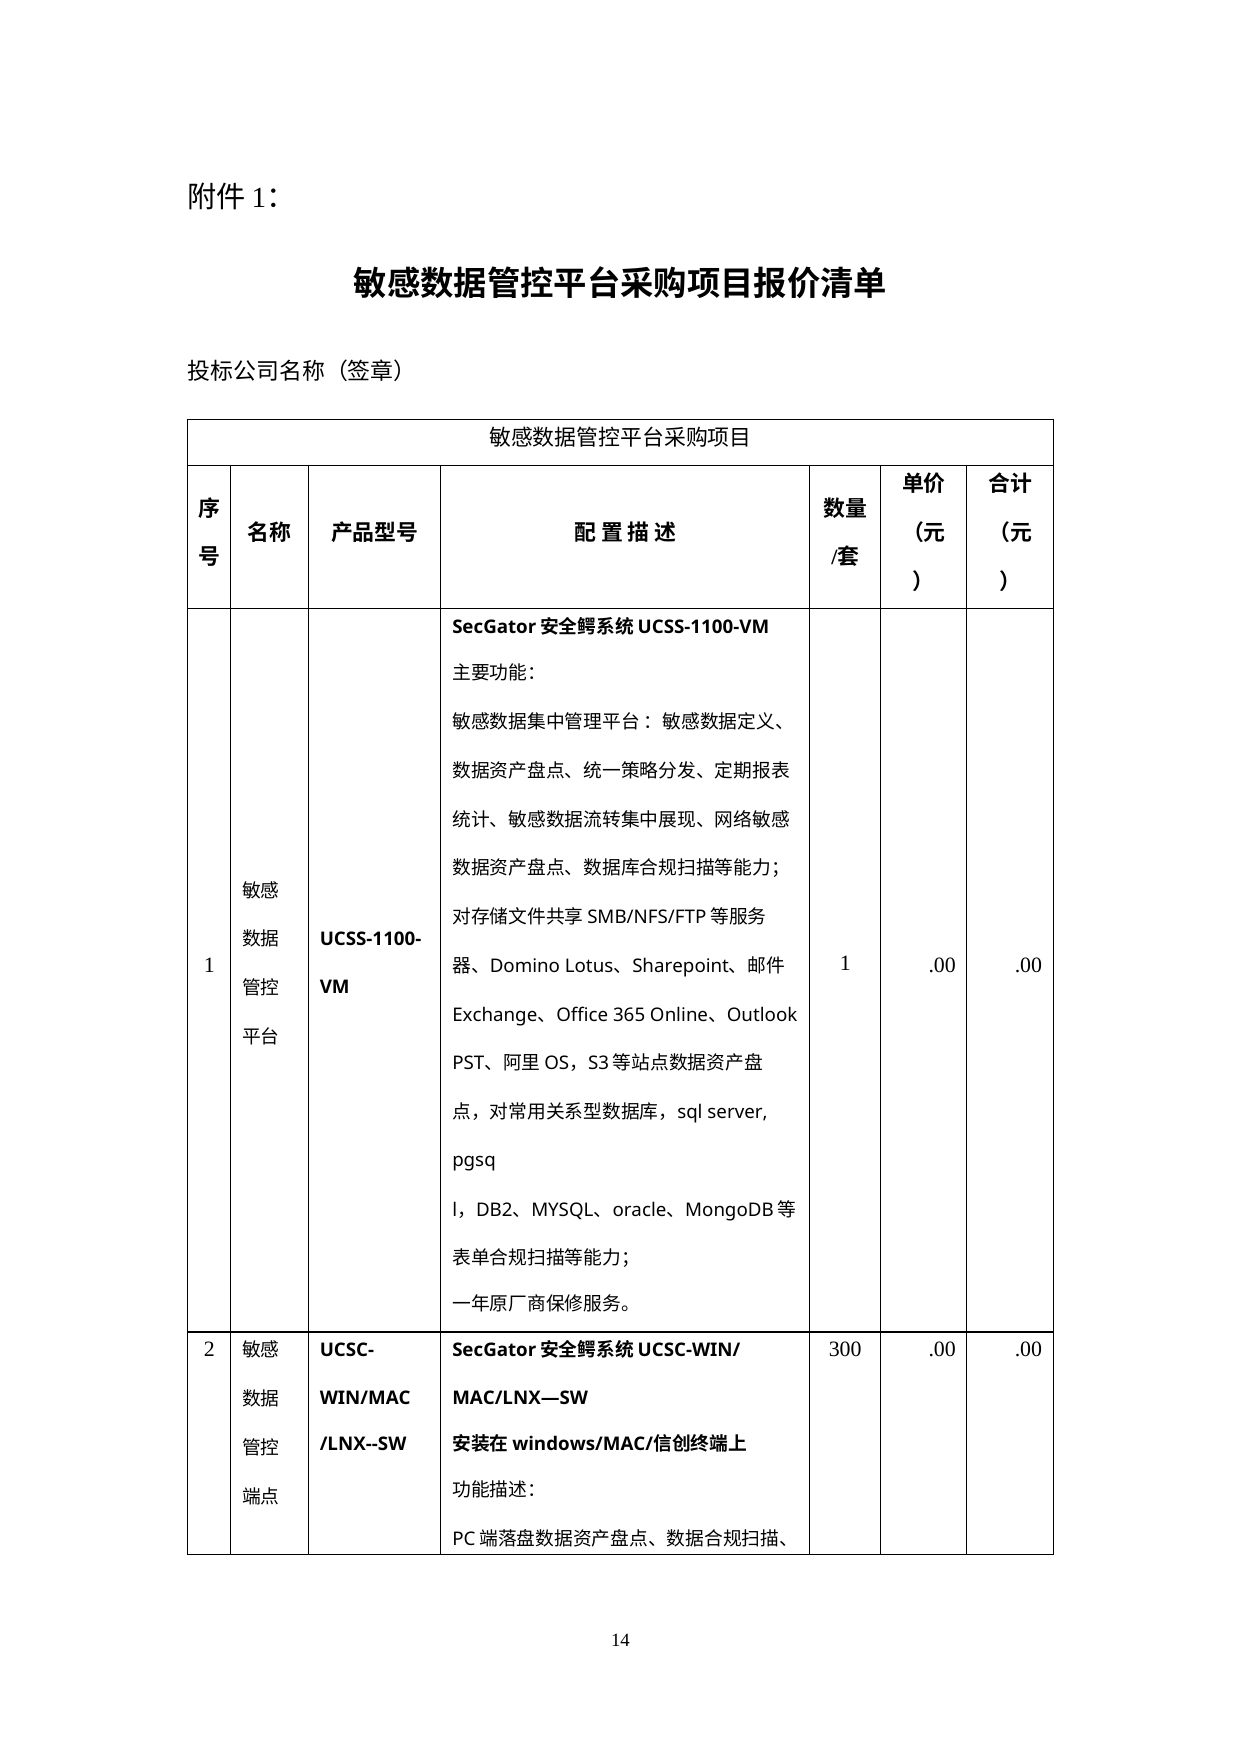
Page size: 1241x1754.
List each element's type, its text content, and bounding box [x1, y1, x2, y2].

table_cell 产品型号 [309, 466, 440, 608]
table_cell .00 [967, 1333, 1053, 1554]
table_cell UCSS-1100-VM [309, 609, 440, 1331]
table_cell 敏感数据管控平台 [231, 609, 308, 1331]
table_cell 敏感数据管控端点 [231, 1333, 308, 1554]
table_cell 数量/套 [810, 466, 880, 608]
table_cell 2 [188, 1333, 230, 1554]
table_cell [309, 1333, 440, 1554]
table_cell 300 [810, 1333, 880, 1554]
text 附件1： [187, 162, 1053, 227]
table_cell .00 [881, 1333, 966, 1554]
table_cell .00 [881, 609, 966, 1331]
table_cell SecGator安全鳄系统UCSS-1100-VM 主要功能： 敏感数据集中管理平台 ：敏感数据定义、数据资产盘点、统一策略分发、定期报表统计、敏感数据流转集中展现、网络敏感数据资产盘点、数据库合规扫描等能力； 对存储文件共享SMB/NFS/FTP等服务器、Domino Lotus、Sharepoint、邮件Exchange、Office 365 Online、Outlook PST、阿里OS，S3等站点数据资产盘点，对常用关系型数据库，sql server, pgsql，DB2、MYSQL、oracle、MongoDB等表单合规扫描等能力； 一年原厂商保修服务。 [441, 609, 809, 1331]
table_cell 1 [810, 609, 880, 1331]
text 敏感数据管控平台采购项目报价清单 [187, 248, 1053, 313]
table_cell 配 置 描 述 [441, 466, 809, 608]
table_cell .00 [967, 609, 1053, 1331]
text 投标公司名称（签章） [187, 337, 1053, 402]
table_header 敏感数据管控平台采购项目 [188, 420, 1053, 465]
table_cell 合计（元） [967, 466, 1053, 608]
table_cell 序号 [188, 466, 230, 608]
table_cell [441, 1333, 809, 1554]
table_cell 单价（元） [881, 466, 966, 608]
table_cell 1 [188, 609, 230, 1331]
table_cell 名称 [231, 466, 308, 608]
